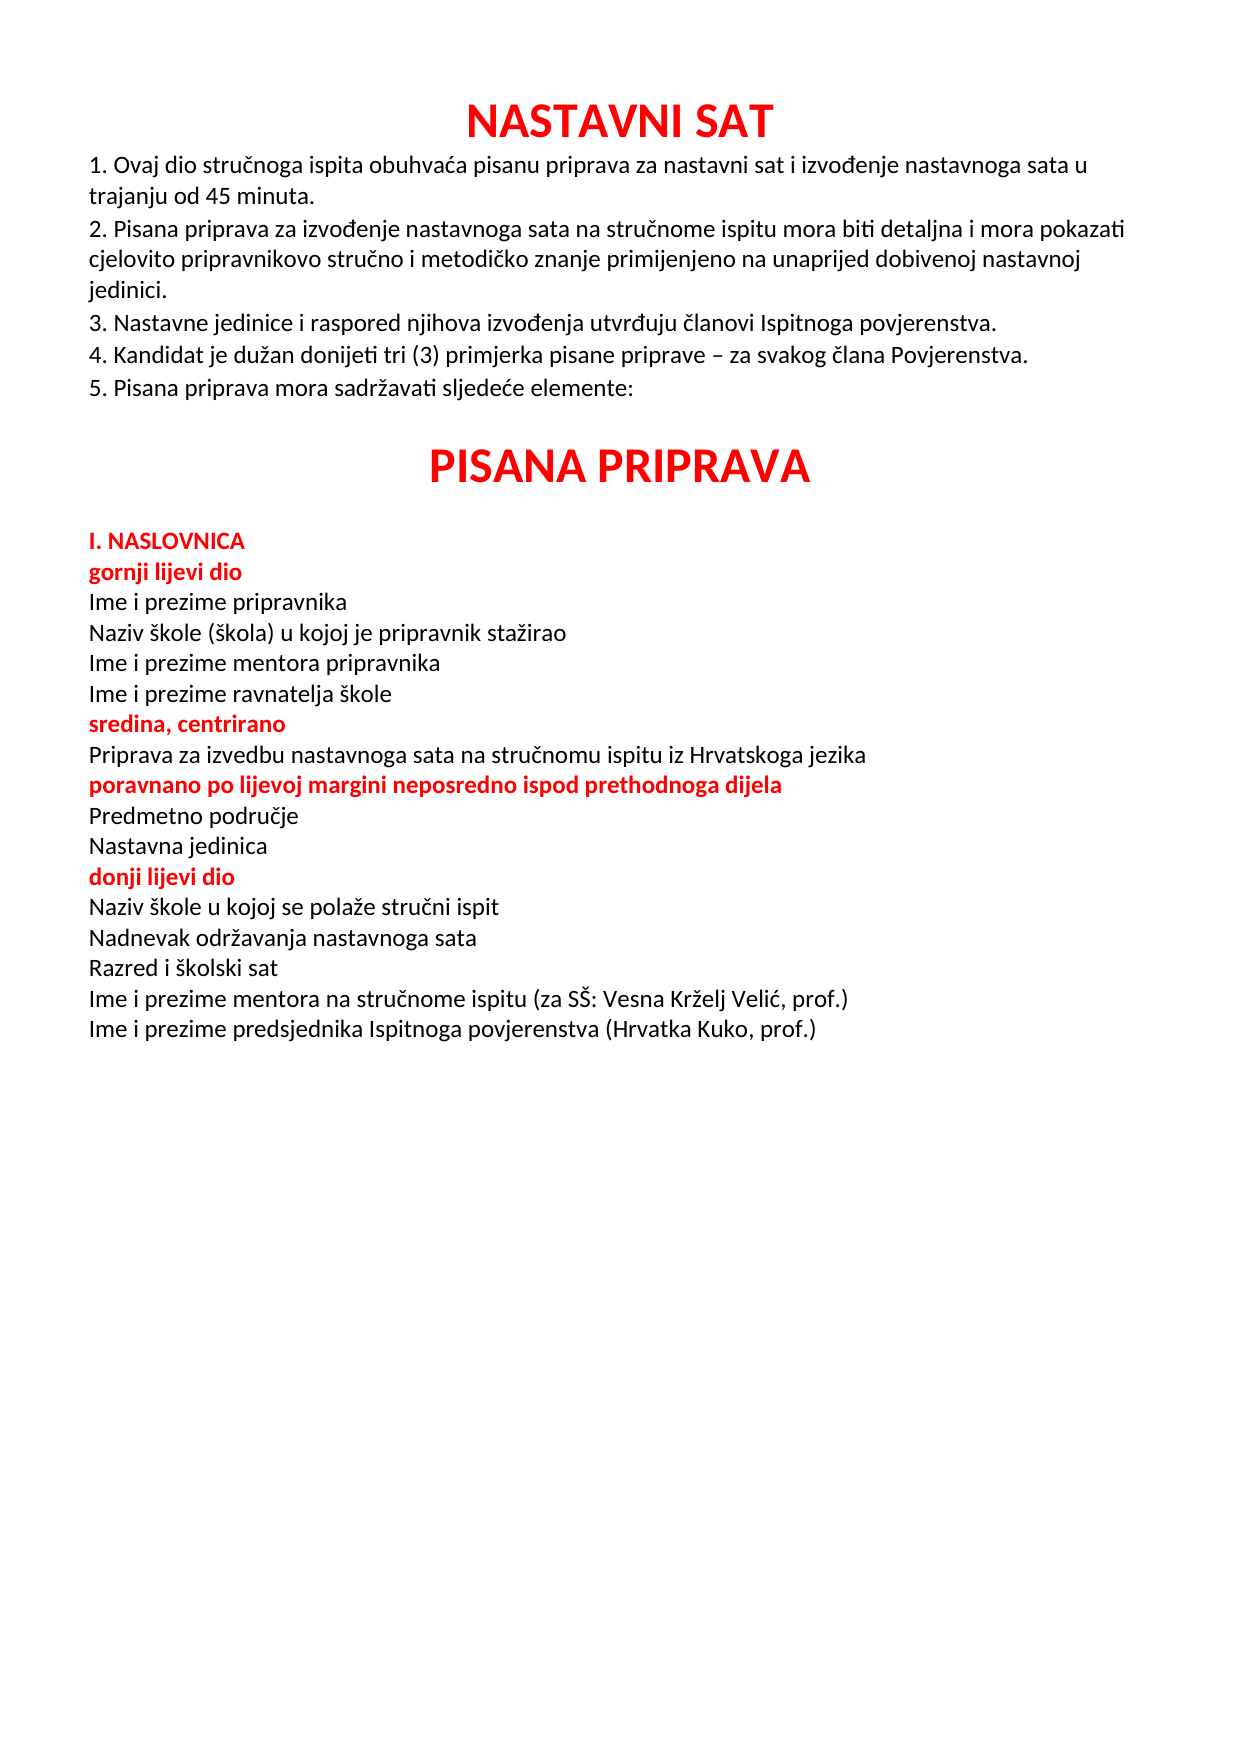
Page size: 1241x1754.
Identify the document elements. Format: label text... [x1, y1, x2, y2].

text I. NASLOVNICA [89, 525, 1152, 556]
text Ime i prezime ravnatelja škole [89, 678, 1152, 708]
text Ime i prezime pripravnika [89, 586, 1152, 617]
text donji lijevi dio [89, 861, 1152, 891]
text PISANA PRIPRAVA [89, 433, 1152, 494]
text Nadnevak održavanja nastavnoga sata [89, 922, 1152, 952]
text Priprava za izvedbu nastavnoga sata na stručnomu ispitu iz Hrvatskoga jezika [89, 739, 1152, 769]
text 4. Kandidat je dužan donijeti tri (3) primjerka pisane priprave – za svakog člana Povjerenstva. [89, 340, 1152, 370]
text Ime i prezime predsjednika Ispitnoga povjerenstva (Hrvatka Kuko, prof.) [89, 1013, 1152, 1044]
text 2. Pisana priprava za izvođenje nastavnoga sata na stručnome ispitu mora biti detaljna i mora pokazati cjelovito pripravnikovo stručno i metodičko znanje primijenjeno na unaprijed dobivenoj nastavnoj jedinici. [89, 213, 1152, 304]
text 1. Ovaj dio stručnoga ispita obuhvaća pisanu priprava za nastavni sat i izvođenje nastavnoga sata u trajanju od 45 minuta. [89, 150, 1152, 211]
text 3. Nastavne jedinice i raspored njihova izvođenja utvrđuju članovi Ispitnoga povjerenstva. [89, 307, 1152, 337]
text Naziv škole (škola) u kojoj je pripravnik stažirao [89, 617, 1152, 647]
text gornji lijevi dio [89, 556, 1152, 586]
text poravnano po lijevoj margini neposredno ispod prethodnoga dijela [89, 769, 1152, 800]
text Ime i prezime mentora na stručnome ispitu (za SŠ: Vesna Krželj Velić, prof.) [89, 983, 1152, 1013]
text sredina, centrirano [89, 708, 1152, 739]
text Nastavna jedinica [89, 830, 1152, 861]
text Razred i školski sat [89, 952, 1152, 983]
text NASTAVNI SAT [89, 89, 1152, 150]
text Naziv škole u kojoj se polaže stručni ispit [89, 891, 1152, 922]
text Predmetno područje [89, 800, 1152, 830]
text 5. Pisana priprava mora sadržavati sljedeće elemente: [89, 372, 1152, 403]
text Ime i prezime mentora pripravnika [89, 647, 1152, 678]
